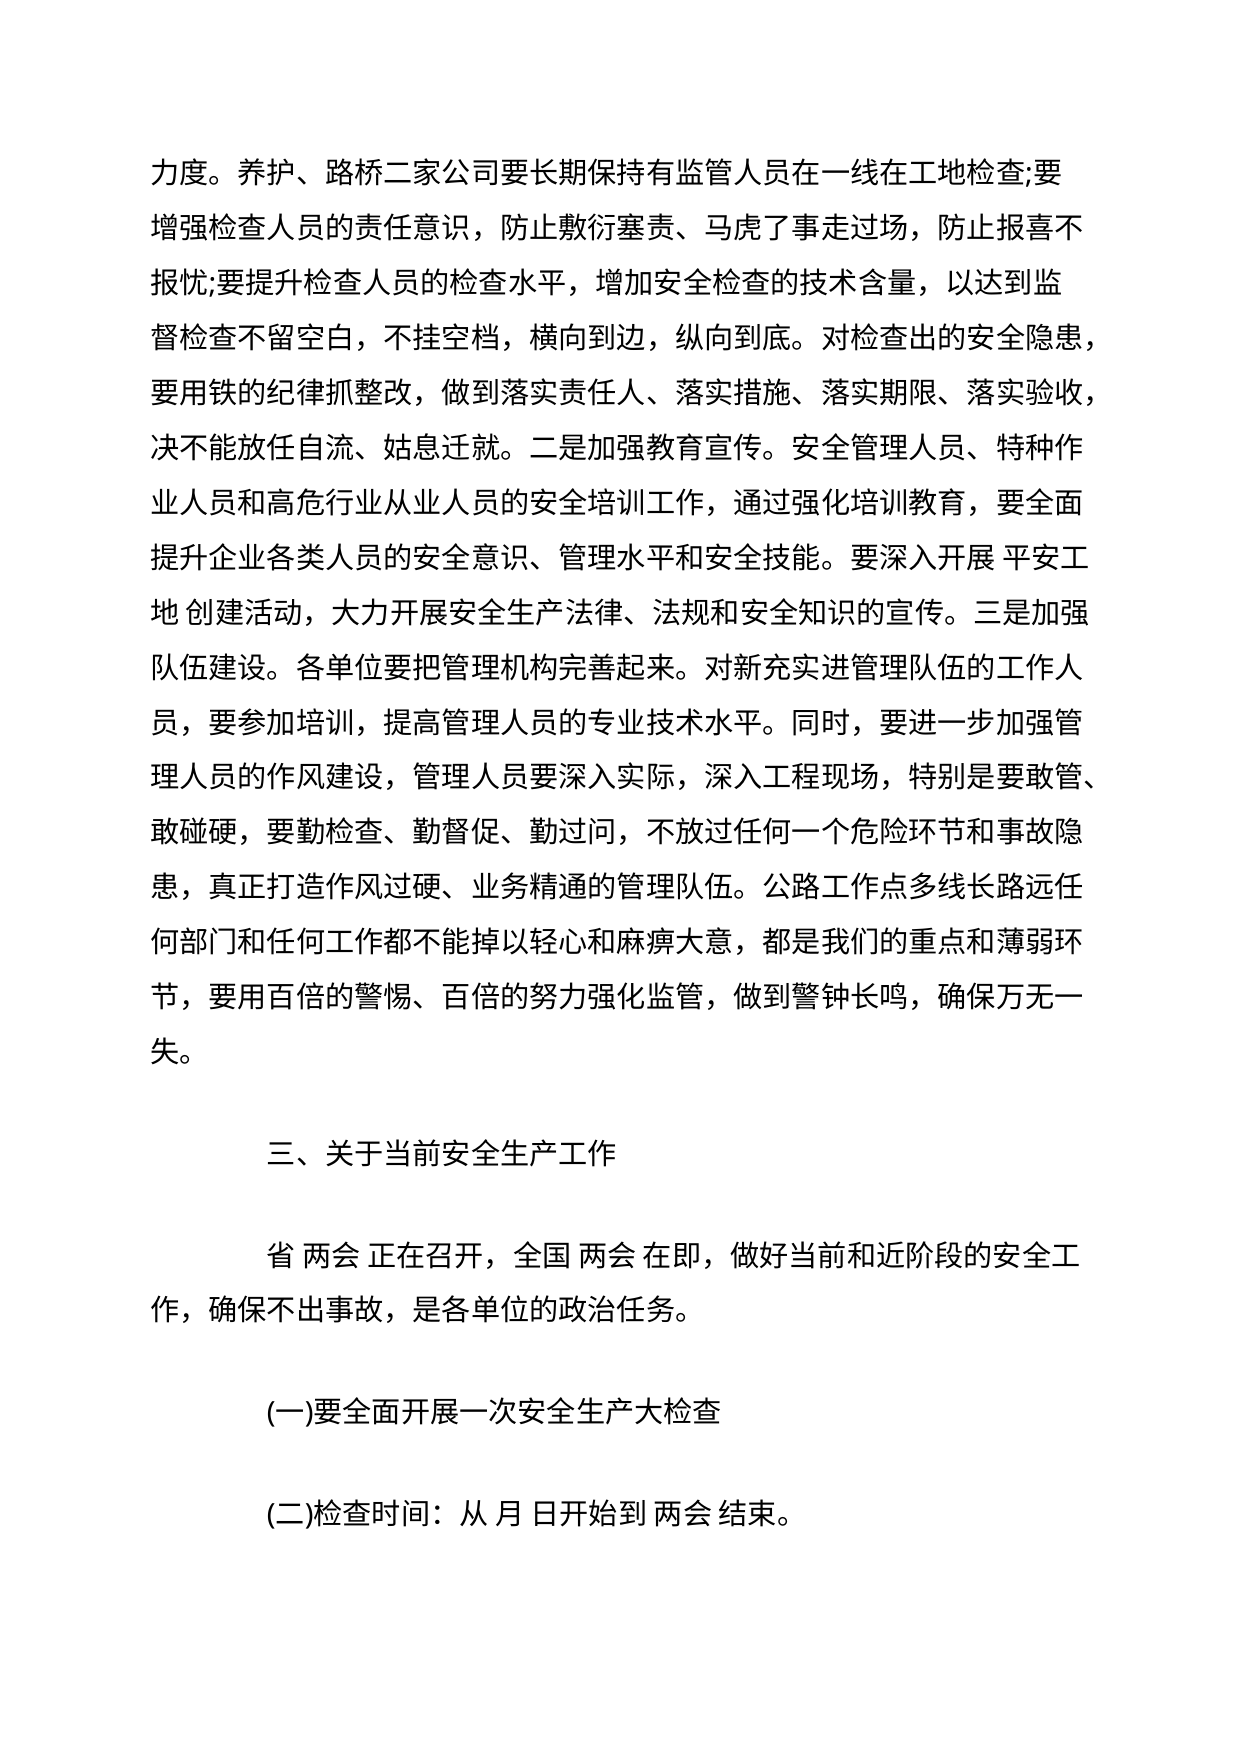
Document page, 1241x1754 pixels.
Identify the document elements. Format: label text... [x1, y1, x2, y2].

text (二)检查时间：从 月 日开始到 两会 结束。 [150, 1491, 1090, 1533]
text 省 两会 正在召开，全国 两会 在即，做好当前和近阶段的安全工作，确保不出事故，是各单位的政治任务。 [150, 1232, 1090, 1329]
text 三、关于当前安全生产工作 [150, 1130, 1090, 1173]
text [150, 150, 1090, 1071]
text (一)要全面开展一次安全生产大检查 [150, 1389, 1090, 1431]
